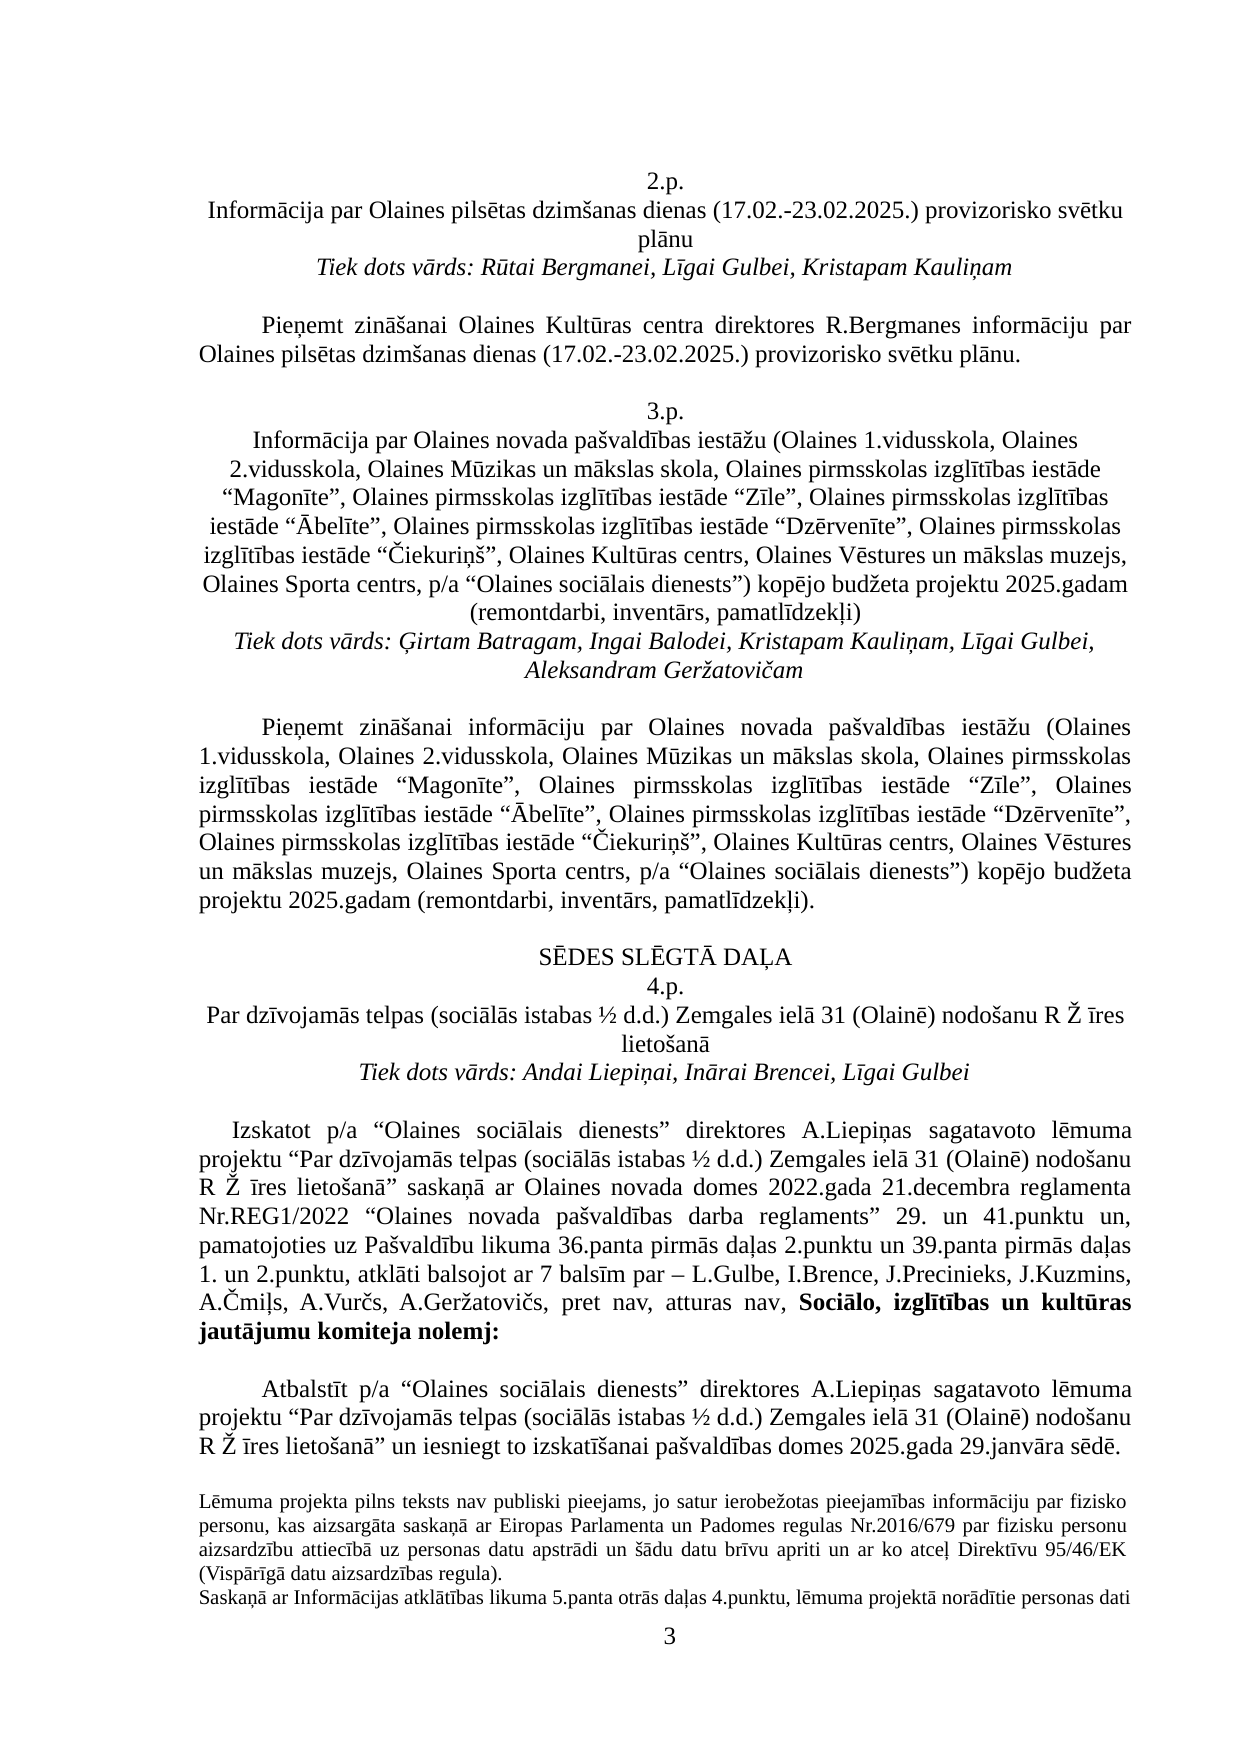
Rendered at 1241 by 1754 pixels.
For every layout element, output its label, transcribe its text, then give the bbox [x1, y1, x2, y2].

table_cell 3.p. Informācija par Olaines novada pašvaldības iestāžu (Olaines 1.vidusskola, Olaines 2.vidusskola, Olaines Mūzikas un mākslas skola, Olaines pirmsskolas izglītības iestāde “Magonīte”, Olaines pirmsskolas izglītības iestāde “Zīle”, Olaines pirmsskolas izglītības iestāde “Ābelīte”, Olaines pirmsskolas izglītības iestāde “Dzērvenīte”, Olaines pirmsskolas izglītības iestāde “Čiekuriņš”, Olaines Kultūras centrs, Olaines Vēstures un mākslas muzejs, Olaines Sporta centrs, p/a “Olaines sociālais dienests”) kopējo budžeta projektu 2025.gadam (remontdarbi, inventārs, pamatlīdzekļi) Tiek dots vārds: Ģirtam Batragam, Ingai Balodei, Kristapam Kauliņam, Līgai Gulbei, Aleksandram Geržatovičam Pieņemt zināšanai informāciju par Olaines novada pašvaldības iestāžu (Olaines 1.vidusskola, Olaines 2.vidusskola, Olaines Mūzikas un mākslas skola, Olaines pirmsskolas izglītības iestāde “Magonīte”, Olaines pirmsskolas izglītības iestāde “Zīle”, Olaines pirmsskolas izglītības iestāde “Ābelīte”, Olaines pirmsskolas izglītības iestāde “Dzērvenīte”, Olaines pirmsskolas izglītības iestāde “Čiekuriņš”, Olaines Kultūras centrs, Olaines Vēstures un mākslas muzejs, Olaines Sporta centrs, p/a “Olaines sociālais dienests”) kopējo budžeta projektu 2025.gadam (remontdarbi, inventārs, pamatlīdzekļi). SĒDES SLĒGTĀ DAĻA [187, 396, 1143, 971]
table_cell 2.p. Informācija par Olaines pilsētas dzimšanas dienas (17.02.-23.02.2025.) provizorisko svētku plānu Tiek dots vārds: Rūtai Bergmanei, Līgai Gulbei, Kristapam Kauliņam Pieņemt zināšanai Olaines Kultūras centra direktores R.Bergmanes informāciju par Olaines pilsētas dzimšanas dienas (17.02.-23.02.2025.) provizorisko svētku plānu. [187, 166, 1143, 396]
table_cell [187, 971, 1143, 1609]
